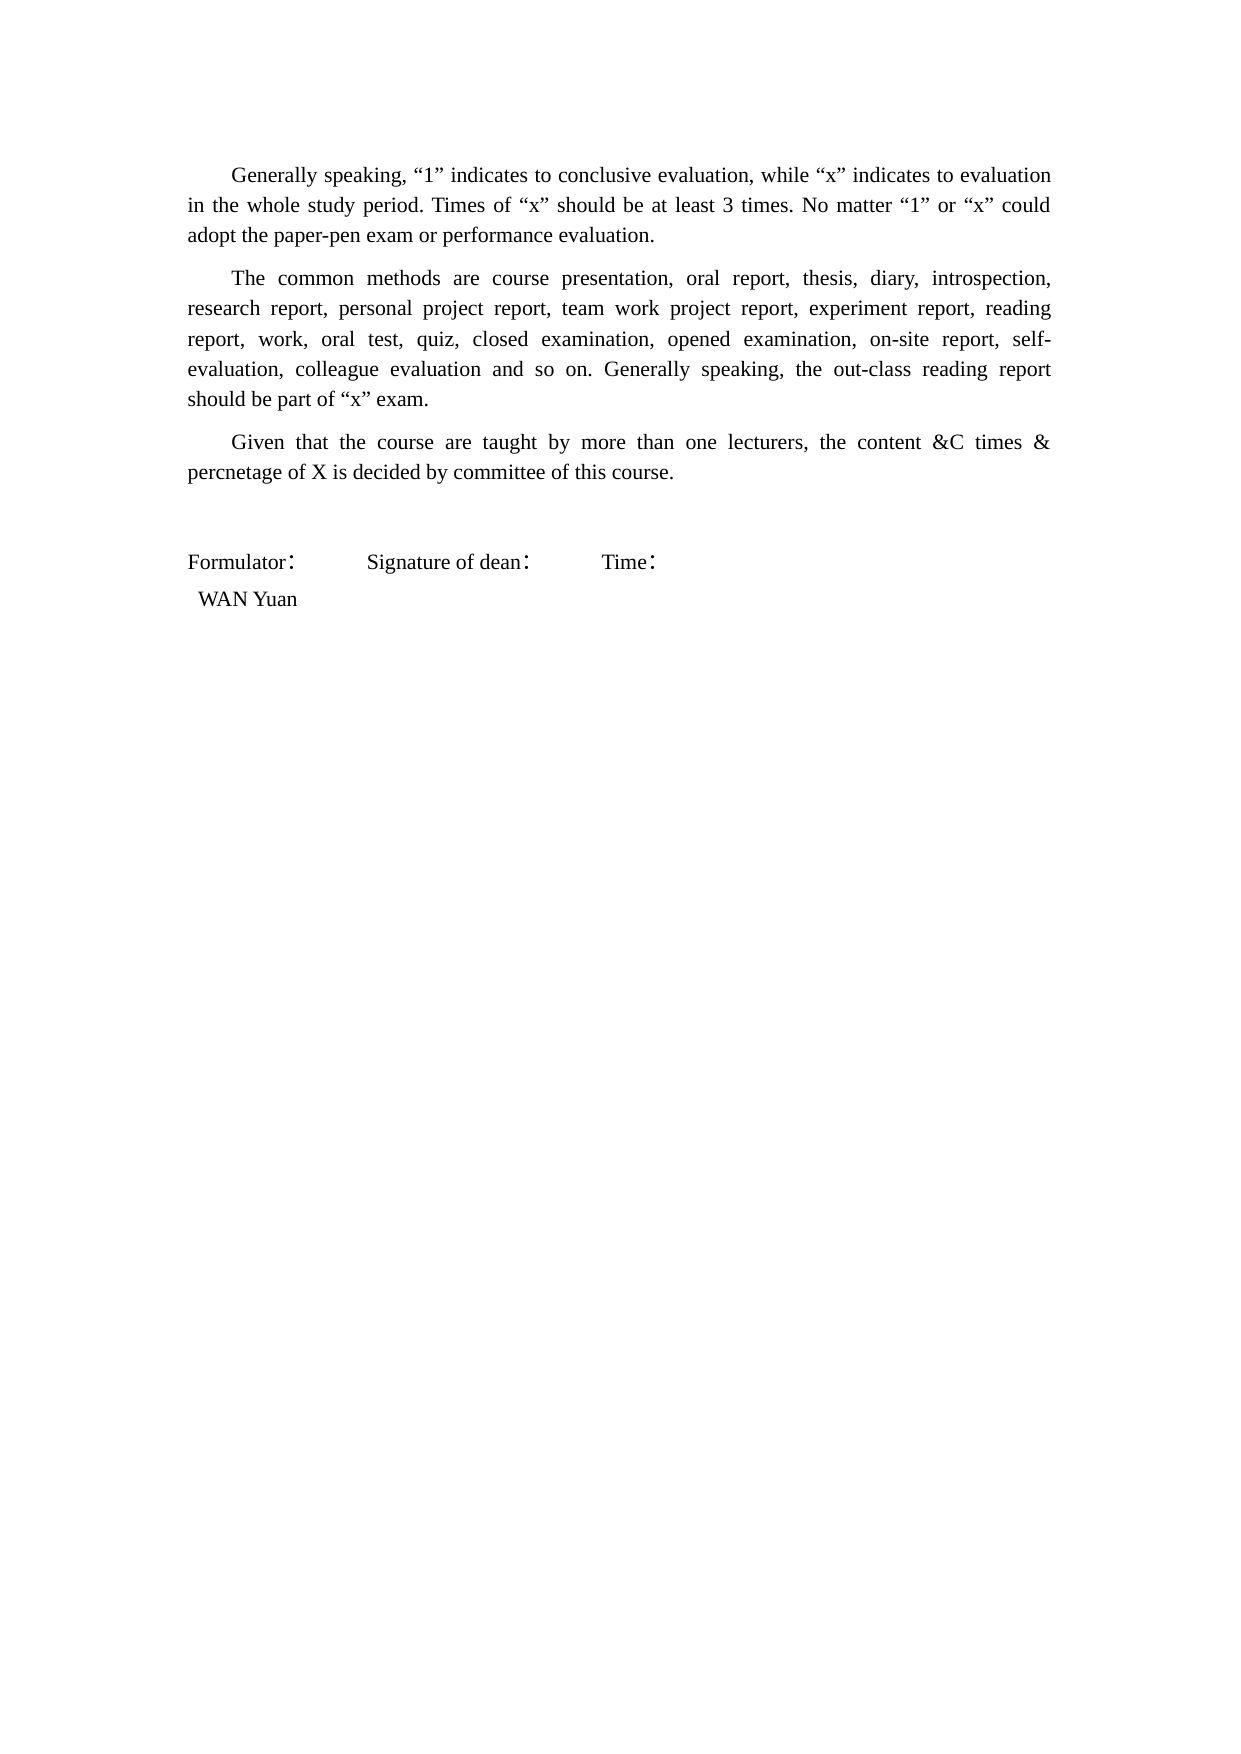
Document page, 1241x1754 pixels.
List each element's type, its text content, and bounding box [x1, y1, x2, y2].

text Generally speaking, “1” indicates to conclusive evaluation, while “x” indicates to evaluation in the whole study period. Times of “x” should be at least 3 times. No matter “1” or “x” could adopt the paper-pen exam or performance evaluation. [187, 162, 1053, 248]
text The common methods are course presentation, oral report, thesis, diary, introspection, research report, personal project report, team work project report, experiment report, reading report, work, oral test, quiz, closed examination, opened examination, on-site report, self-evaluation, colleague evaluation and so on. Generally speaking, the out-class reading report should be part of “x” exam. [187, 265, 1053, 411]
text Formulator： Signature of dean： Time： [187, 544, 1053, 576]
text WAN Yuan [187, 582, 1053, 615]
text Given that the course are taught by more than one lecturers, the content &C times & percnetage of X is decided by committee of this course. [187, 429, 1053, 484]
